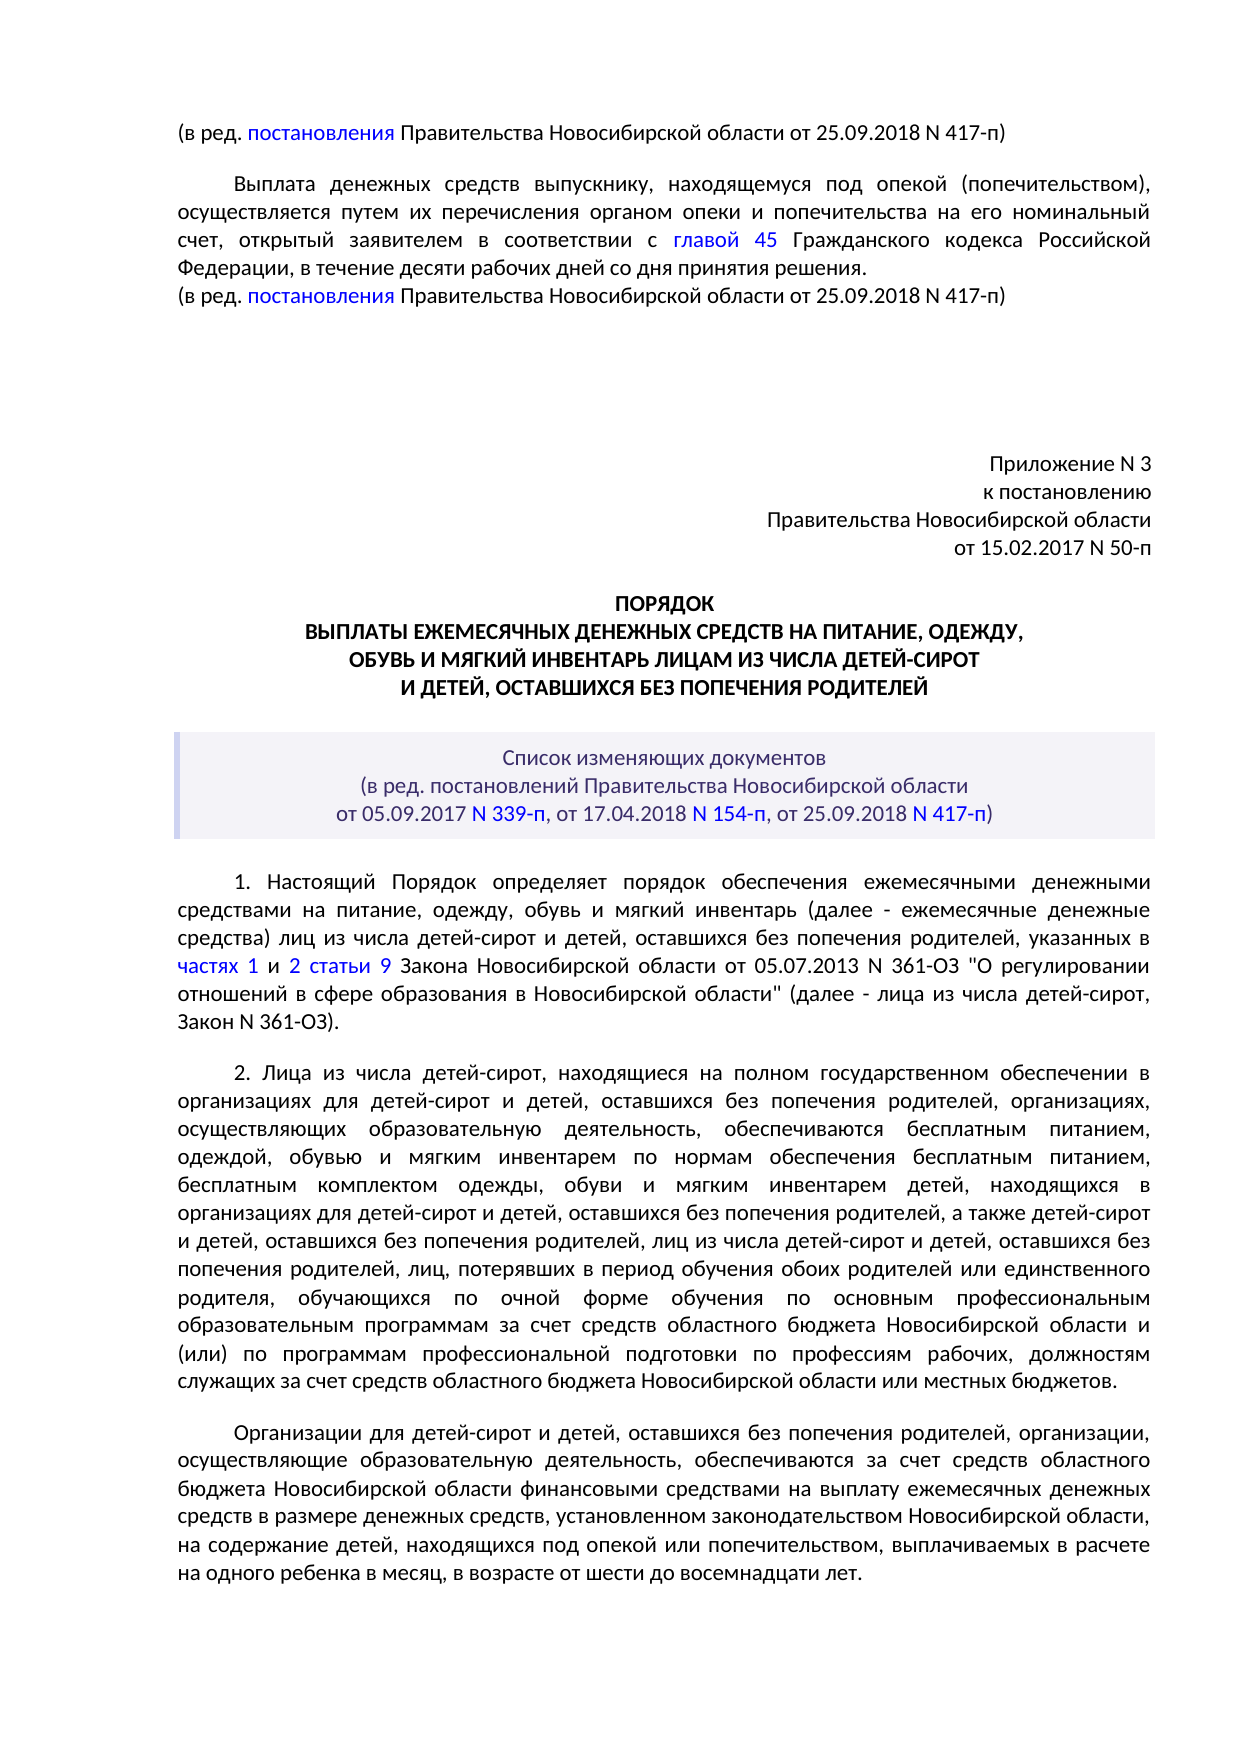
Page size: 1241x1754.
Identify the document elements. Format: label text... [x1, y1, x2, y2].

text 1. Настоящий Порядок определяет порядок обеспечения ежемесячными денежными средствами на питание, одежду, обувь и мягкий инвентарь (далее - ежемесячные денежные средства) лиц из числа детей-сирот и детей, оставшихся без попечения родителей, указанных в частях 1 и 2 статьи 9 Закона Новосибирской области от 05.07.2013 N 361-ОЗ "О регулировании отношений в сфере образования в Новосибирской области" (далее - лица из числа детей-сирот, Закон N 361-ОЗ). [177, 867, 1152, 1036]
text (в ред. постановления Правительства Новосибирской области от 25.09.2018 N 417-п) [177, 281, 1152, 309]
text (в ред. постановления Правительства Новосибирской области от 25.09.2018 N 417-п) [177, 118, 1152, 146]
text Выплата денежных средств выпускнику, находящемуся под опекой (попечительством), осуществляется путем их перечисления органом опеки и попечительства на его номинальный счет, открытый заявителем в соответствии с главой 45 Гражданского кодекса Российской Федерации, в течение десяти рабочих дней со дня принятия решения. [177, 169, 1152, 281]
text от 15.02.2017 N 50-п [177, 533, 1152, 561]
title ОБУВЬ И МЯГКИЙ ИНВЕНТАРЬ ЛИЦАМ ИЗ ЧИСЛА ДЕТЕЙ-СИРОТ [177, 645, 1152, 673]
text Правительства Новосибирской области [177, 505, 1152, 533]
text к постановлению [177, 477, 1152, 505]
title И ДЕТЕЙ, ОСТАВШИХСЯ БЕЗ ПОПЕЧЕНИЯ РОДИТЕЛЕЙ [177, 673, 1152, 701]
title ВЫПЛАТЫ ЕЖЕМЕСЯЧНЫХ ДЕНЕЖНЫХ СРЕДСТВ НА ПИТАНИЕ, ОДЕЖДУ, [177, 617, 1152, 645]
text 2. Лица из числа детей-сирот, находящиеся на полном государственном обеспечении в организациях для детей-сирот и детей, оставшихся без попечения родителей, организациях, осуществляющих образовательную деятельность, обеспечиваются бесплатным питанием, одеждой, обувью и мягким инвентарем по нормам обеспечения бесплатным питанием, бесплатным комплектом одежды, обуви и мягким инвентарем детей, находящихся в организациях для детей-сирот и детей, оставшихся без попечения родителей, а также детей-сирот и детей, оставшихся без попечения родителей, лиц из числа детей-сирот и детей, оставшихся без попечения родителей, лиц, потерявших в период обучения обоих родителей или единственного родителя, обучающихся по очной форме обучения по основным профессиональным образовательным программам за счет средств областного бюджета Новосибирской области и (или) по программам профессиональной подготовки по профессиям рабочих, должностям служащих за счет средств областного бюджета Новосибирской области или местных бюджетов. [177, 1058, 1152, 1395]
title ПОРЯДОК [177, 589, 1152, 617]
text Приложение N 3 [177, 449, 1152, 477]
text Организации для детей-сирот и детей, оставшихся без попечения родителей, организации, осуществляющие образовательную деятельность, обеспечиваются за счет средств областного бюджета Новосибирской области финансовыми средствами на выплату ежемесячных денежных средств в размере денежных средств, установленном законодательством Новосибирской области, на содержание детей, находящихся под опекой или попечительством, выплачиваемых в расчете на одного ребенка в месяц, в возрасте от шести до восемнадцати лет. [177, 1418, 1152, 1586]
table_header Список изменяющих документов (в ред. постановлений Правительства Новосибирской области от 05.09.2017 N 339-п, от 17.04.2018 N 154-п, от 25.09.2018 N 417-п) [180, 732, 1149, 839]
